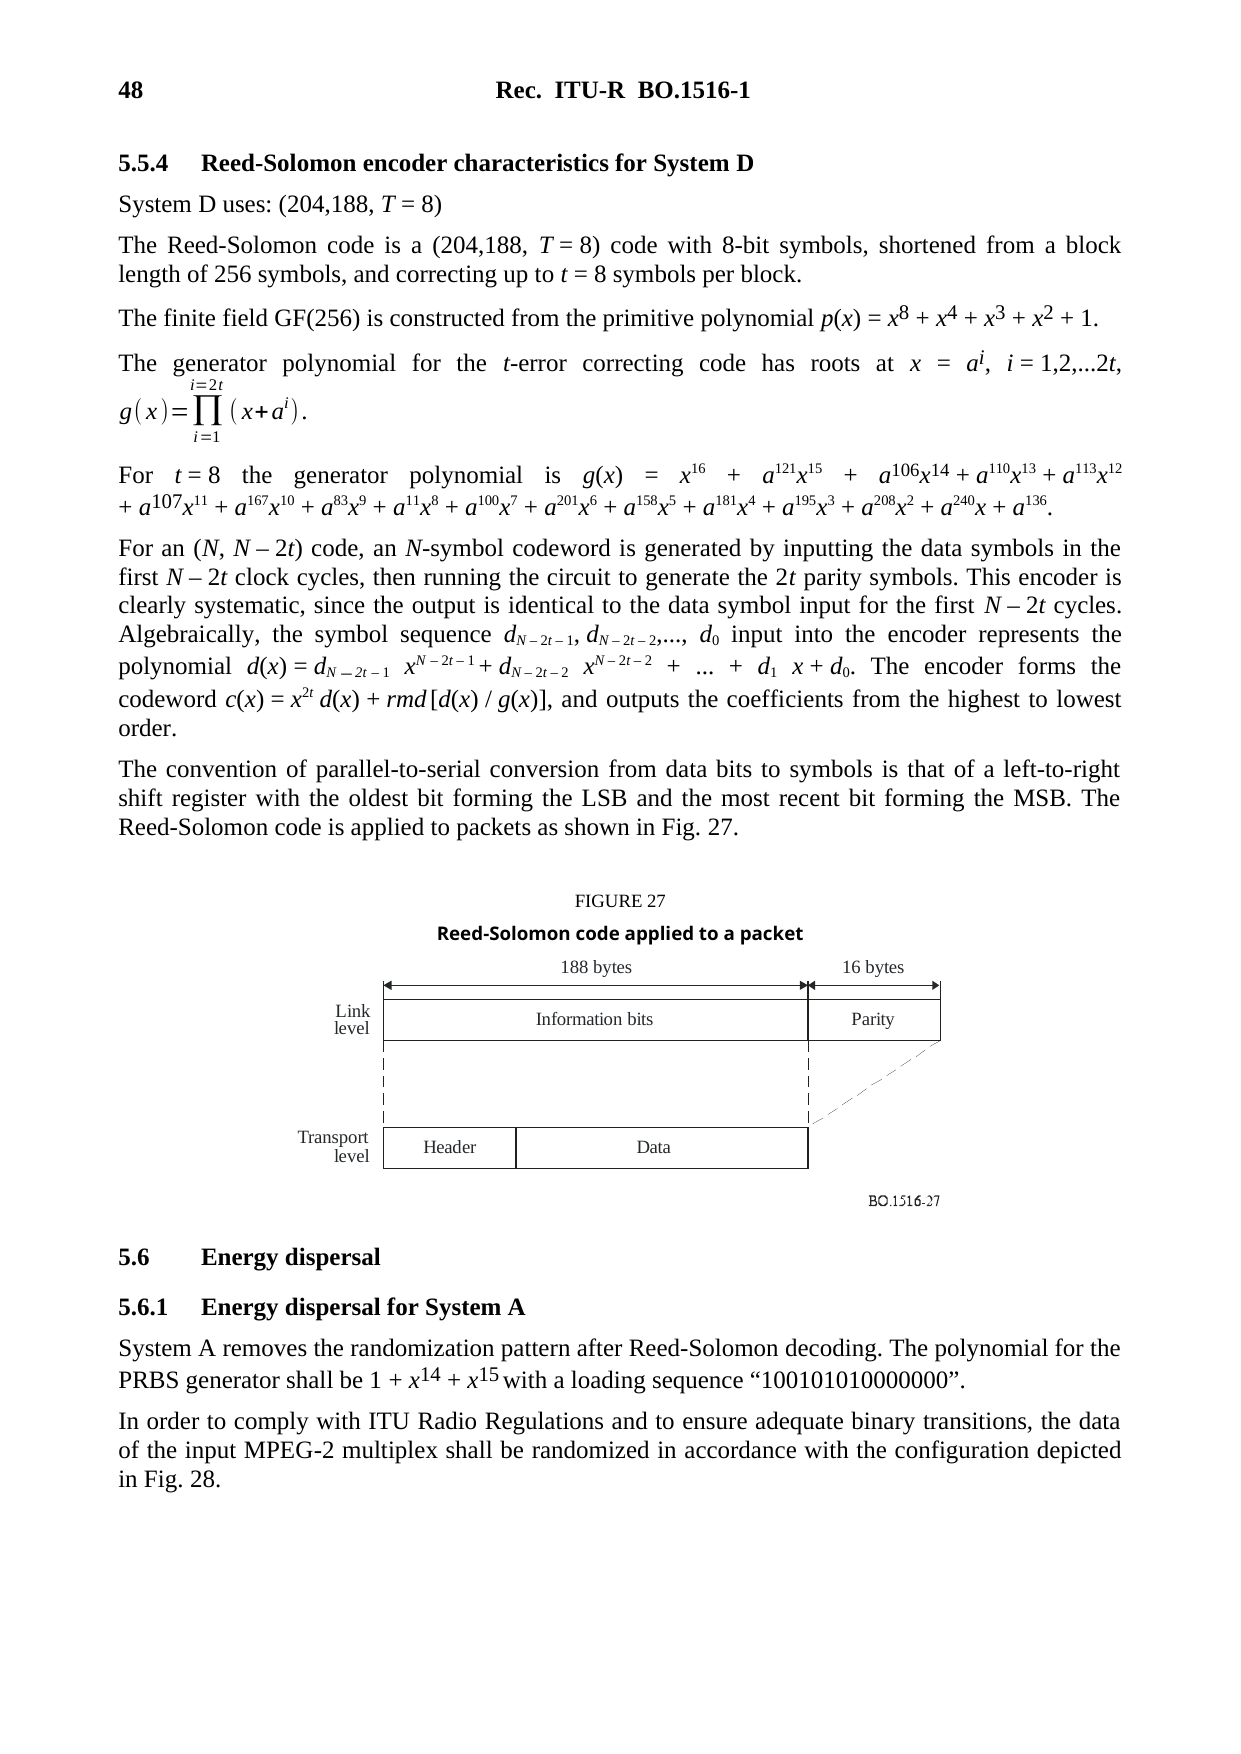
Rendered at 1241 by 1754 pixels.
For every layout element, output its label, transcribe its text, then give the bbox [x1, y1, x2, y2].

subtitle 5.6 Energy dispersal [118, 1242, 1122, 1271]
text System A removes the randomization pattern after Reed-Solomon decoding. The polynomial for the PRBS generator shall be 1 + x14 + x15 with a loading sequence “100101010000000”. [118, 1333, 1122, 1394]
subtitle 5.5.4 Reed-Solomon encoder characteristics for System D [118, 148, 1122, 176]
text The generator polynomial for the t-error correcting code has roots at x = ai, i = 1,2,...2t, [118, 345, 1122, 446]
text The finite field GF(256) is constructed from the primitive polynomial p(x) = x8 + x4 + x3 + x2 + 1. [118, 300, 1122, 332]
text System D uses: (204,188, T = 8) [118, 189, 1122, 218]
text The convention of parallel-to-serial conversion from data bits to symbols is that of a left-to-right shift register with the oldest bit forming the LSB and the most recent bit forming the MSB. The Reed-Solomon code is applied to packets as shown in Fig. 27. [118, 754, 1122, 840]
subtitle 5.6.1 Energy dispersal for System A [118, 1292, 1122, 1321]
text For an (N, N – 2t) code, an N-symbol codeword is generated by inputting the data symbols in the first N – 2t clock cycles, then running the circuit to generate the 2t parity symbols. This encoder is clearly systematic, since the output is identical to the data symbol input for the first N – 2t cycles. Algebraically, the symbol sequence dN – 2t – 1, dN – 2t – 2,..., d0 input into the encoder represents the polynomial d(x) = dN – 2t – 1 xN – 2t – 1 + dN – 2t – 2 xN – 2t – 2 + ... + d1 x + d0. The encoder forms the codeword c(x) = x2t d(x) + rmd [d(x) / g(x)], and outputs the coefficients from the highest to lowest order. [118, 533, 1122, 742]
text The Reed-Solomon code is a (204,188, T = 8) code with 8-bit symbols, shortened from a block length of 256 symbols, and correcting up to t = 8 symbols per block. [118, 230, 1122, 288]
title Reed-Solomon code applied to a packet [118, 920, 1122, 946]
text For t = 8 the generator polynomial is g(x) = x16 + a121x15 + a106x14 + a110x13 + a113x12 + a107x11 + a167x10 + a83x9 + a11x8 + a100x7 + a201x6 + a158x5 + a181x4 + a195x3 + a208x2 + a240x + a136. [118, 458, 1122, 521]
text FIGURE 27 [118, 890, 1122, 912]
text In order to comply with ITU Radio Regulations and to ensure adequate binary transitions, the data of the input MPEG-2 multiplex shall be randomized in accordance with the configuration depicted in Fig. 28. [118, 1406, 1122, 1493]
